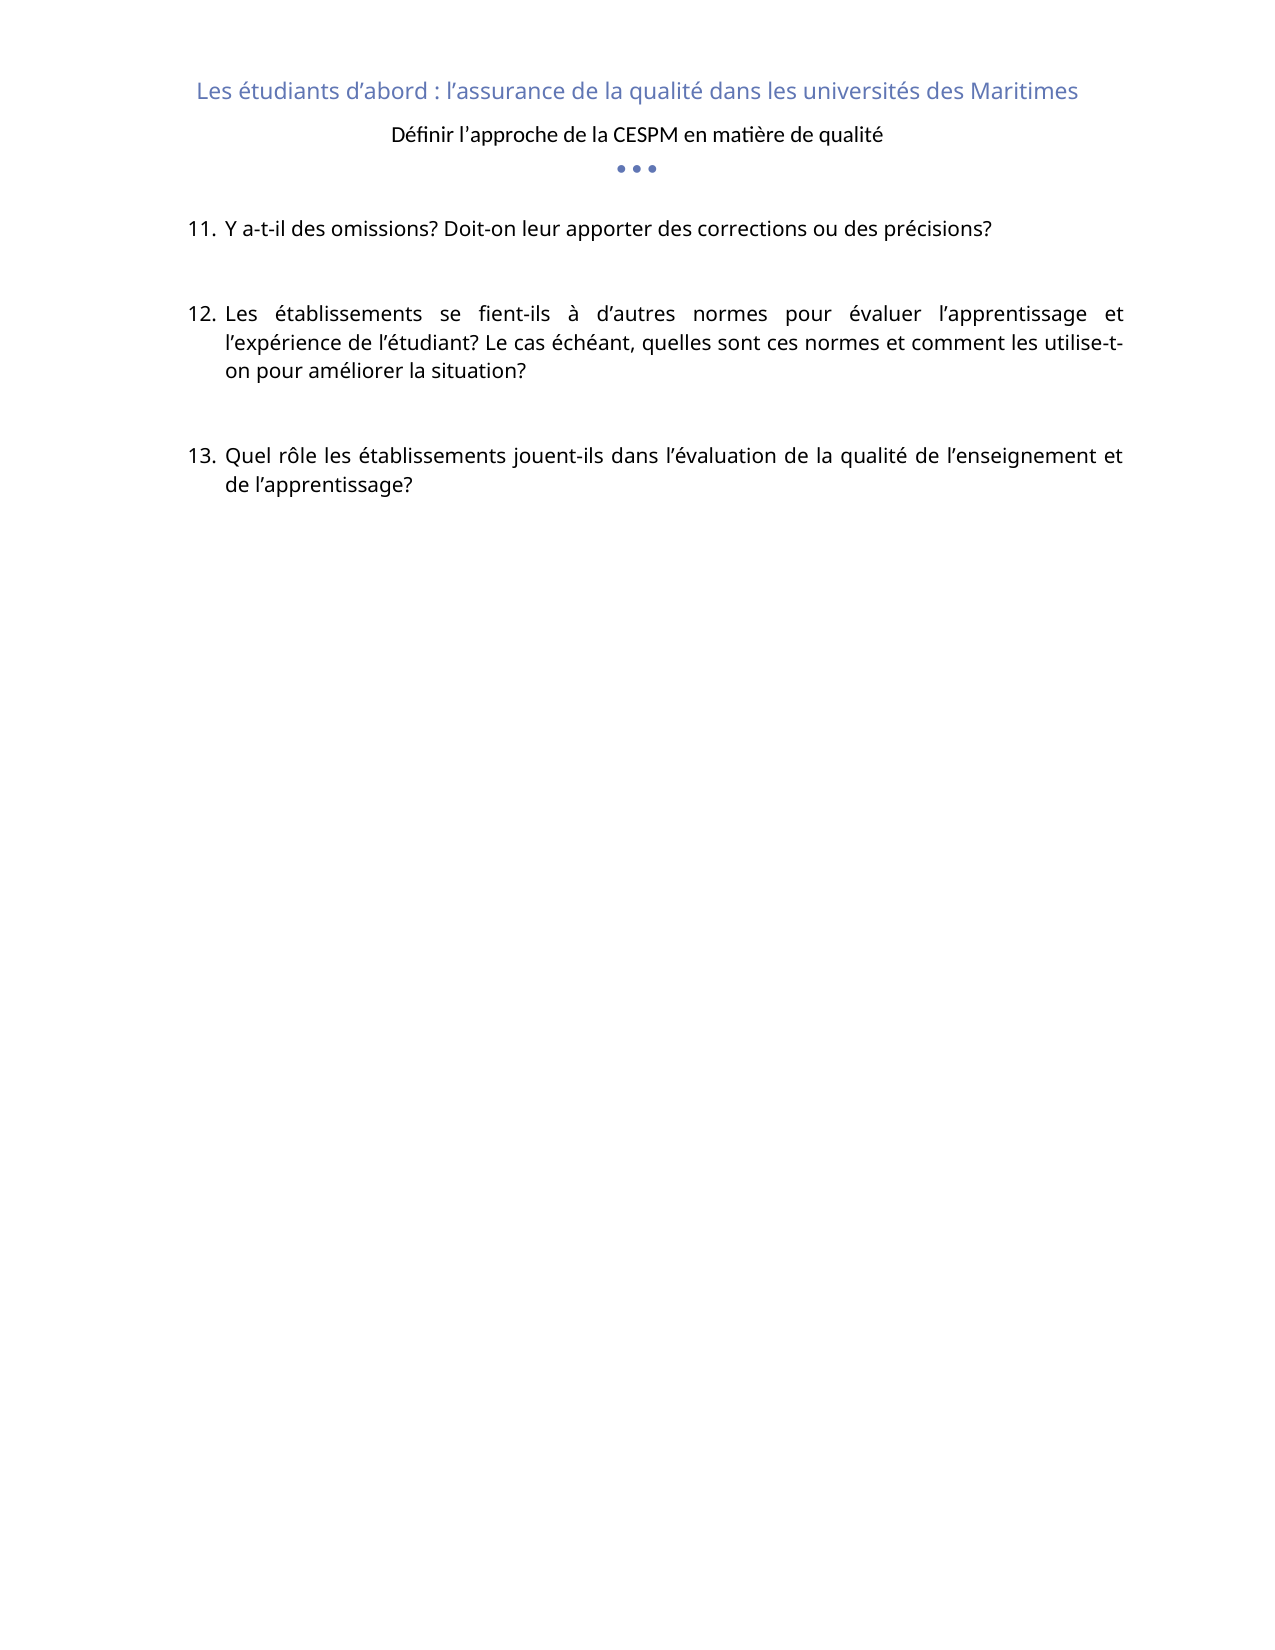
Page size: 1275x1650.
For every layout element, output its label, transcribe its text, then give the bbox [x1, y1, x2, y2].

list Y a-t-il des omissions? Doit-on leur apporter des corrections ou des précisions? [187, 214, 1125, 242]
list Les établissements se fient-ils à d’autres normes pour évaluer l’apprentissage et l’expérience de l’étudiant? Le cas échéant, quelles sont ces normes et comment les utilise-t-on pour améliorer la situation? [187, 299, 1125, 384]
list Quel rôle les établissements jouent-ils dans l’évaluation de la qualité de l’enseignement et de l’apprentissage? [187, 441, 1125, 498]
